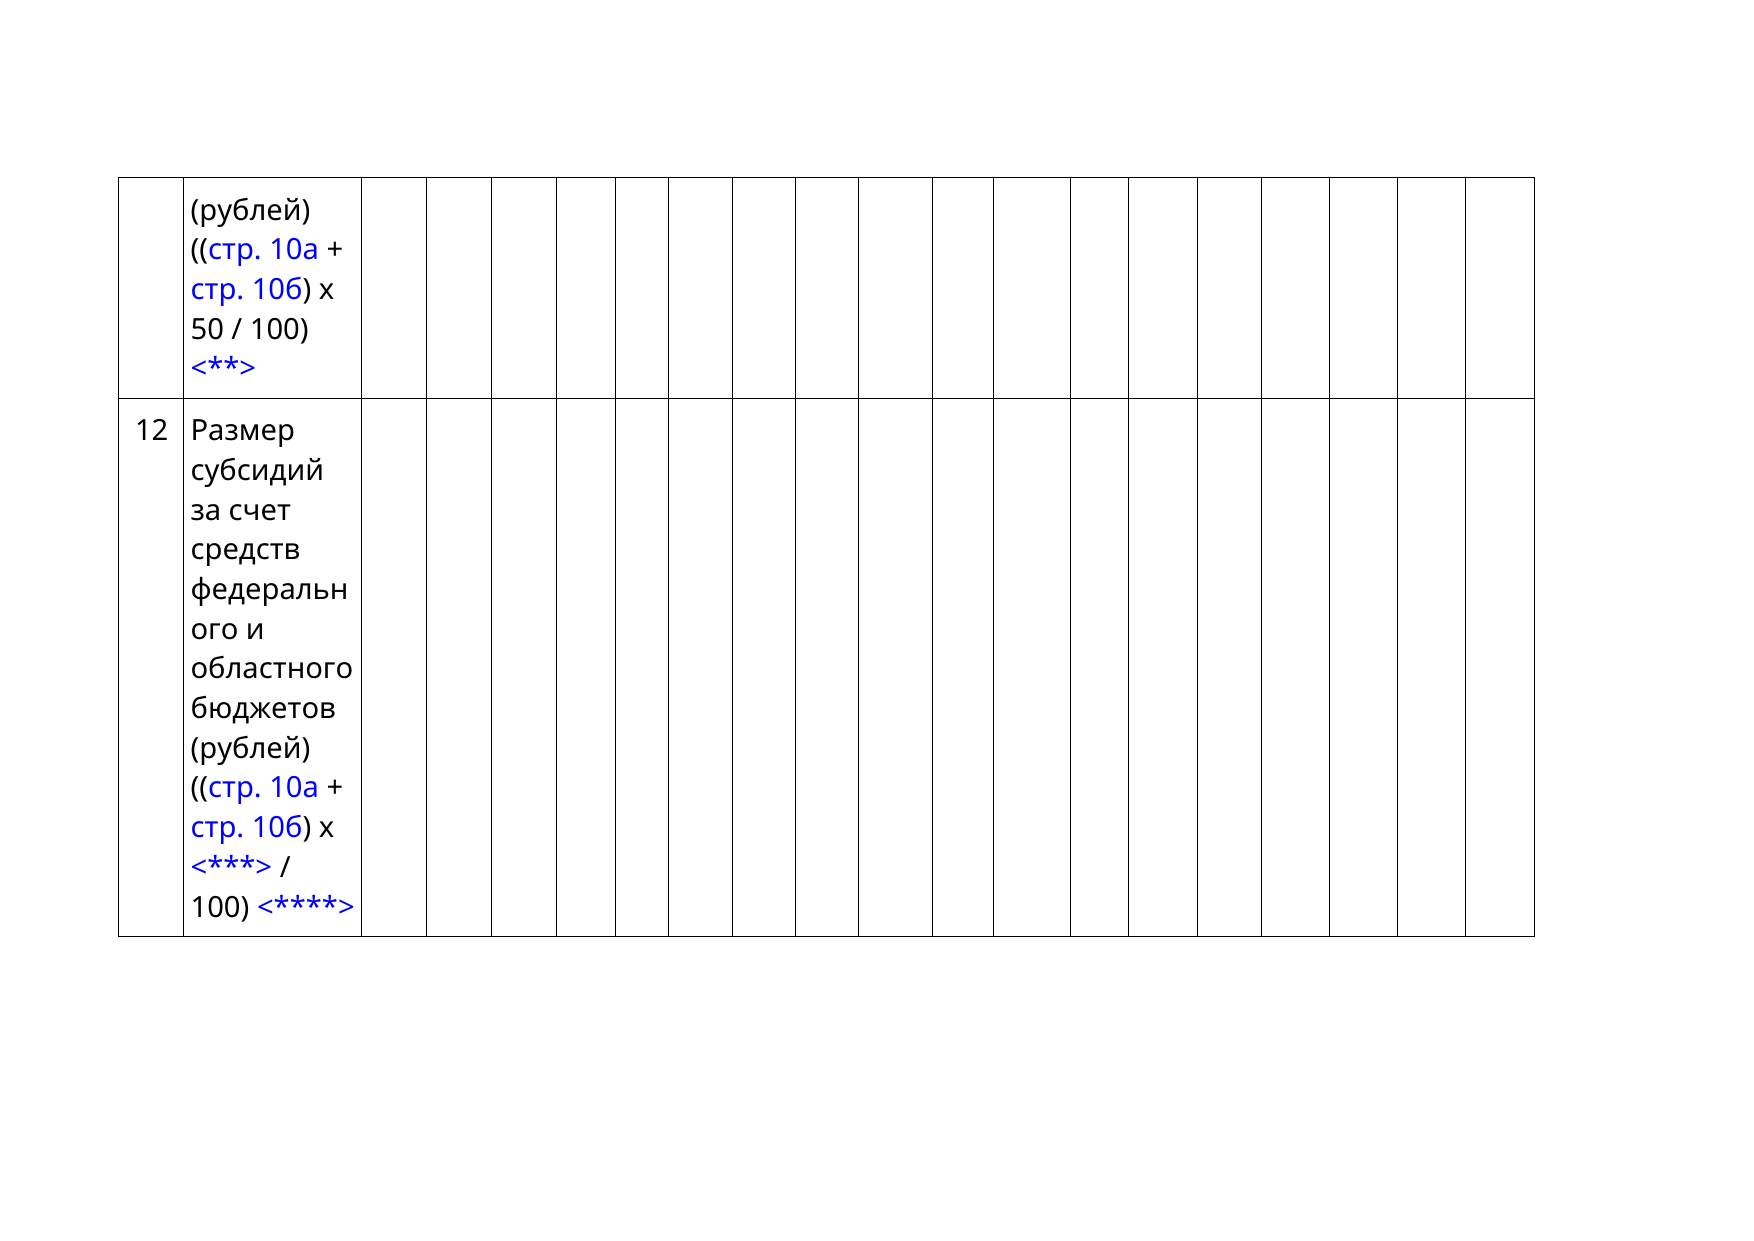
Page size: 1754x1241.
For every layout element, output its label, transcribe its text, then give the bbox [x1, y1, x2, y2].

table_cell Размер субсидий за счет средств федерального и областного бюджетов (рублей) ((стр. 10а + стр. 10б) x <***> / 100) <****> [184, 399, 361, 936]
table_cell [427, 178, 491, 398]
table_cell [733, 399, 795, 936]
table_cell [362, 399, 426, 936]
table_cell [492, 178, 556, 398]
table_cell [796, 178, 858, 398]
table_cell [994, 178, 1070, 398]
table_cell [859, 399, 932, 936]
table_cell [1262, 178, 1329, 398]
table_cell [1466, 399, 1534, 936]
table_cell [362, 178, 426, 398]
table_cell [1198, 178, 1261, 398]
table_cell [669, 178, 732, 398]
table_cell [796, 399, 858, 936]
table_cell [859, 178, 932, 398]
table_cell [1198, 399, 1261, 936]
table_cell [1129, 178, 1197, 398]
table_cell [557, 399, 615, 936]
table_cell [492, 399, 556, 936]
table_cell [1262, 399, 1329, 936]
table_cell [184, 178, 361, 398]
table_cell [427, 399, 491, 936]
table_cell [1129, 399, 1197, 936]
table_cell [616, 399, 668, 936]
table_cell [1398, 399, 1465, 936]
table_cell [1466, 178, 1534, 398]
table_cell [733, 178, 795, 398]
table_cell [994, 399, 1070, 936]
table_cell [669, 399, 732, 936]
table_cell 12 [119, 399, 183, 936]
table_cell 11 [119, 178, 183, 398]
table_cell [933, 178, 993, 398]
table_cell [933, 399, 993, 936]
table_cell [1330, 399, 1397, 936]
table_cell [1330, 178, 1397, 398]
table_cell [616, 178, 668, 398]
table_cell [1071, 178, 1128, 398]
table_cell [1071, 399, 1128, 936]
table_cell [557, 178, 615, 398]
table_cell [1398, 178, 1465, 398]
